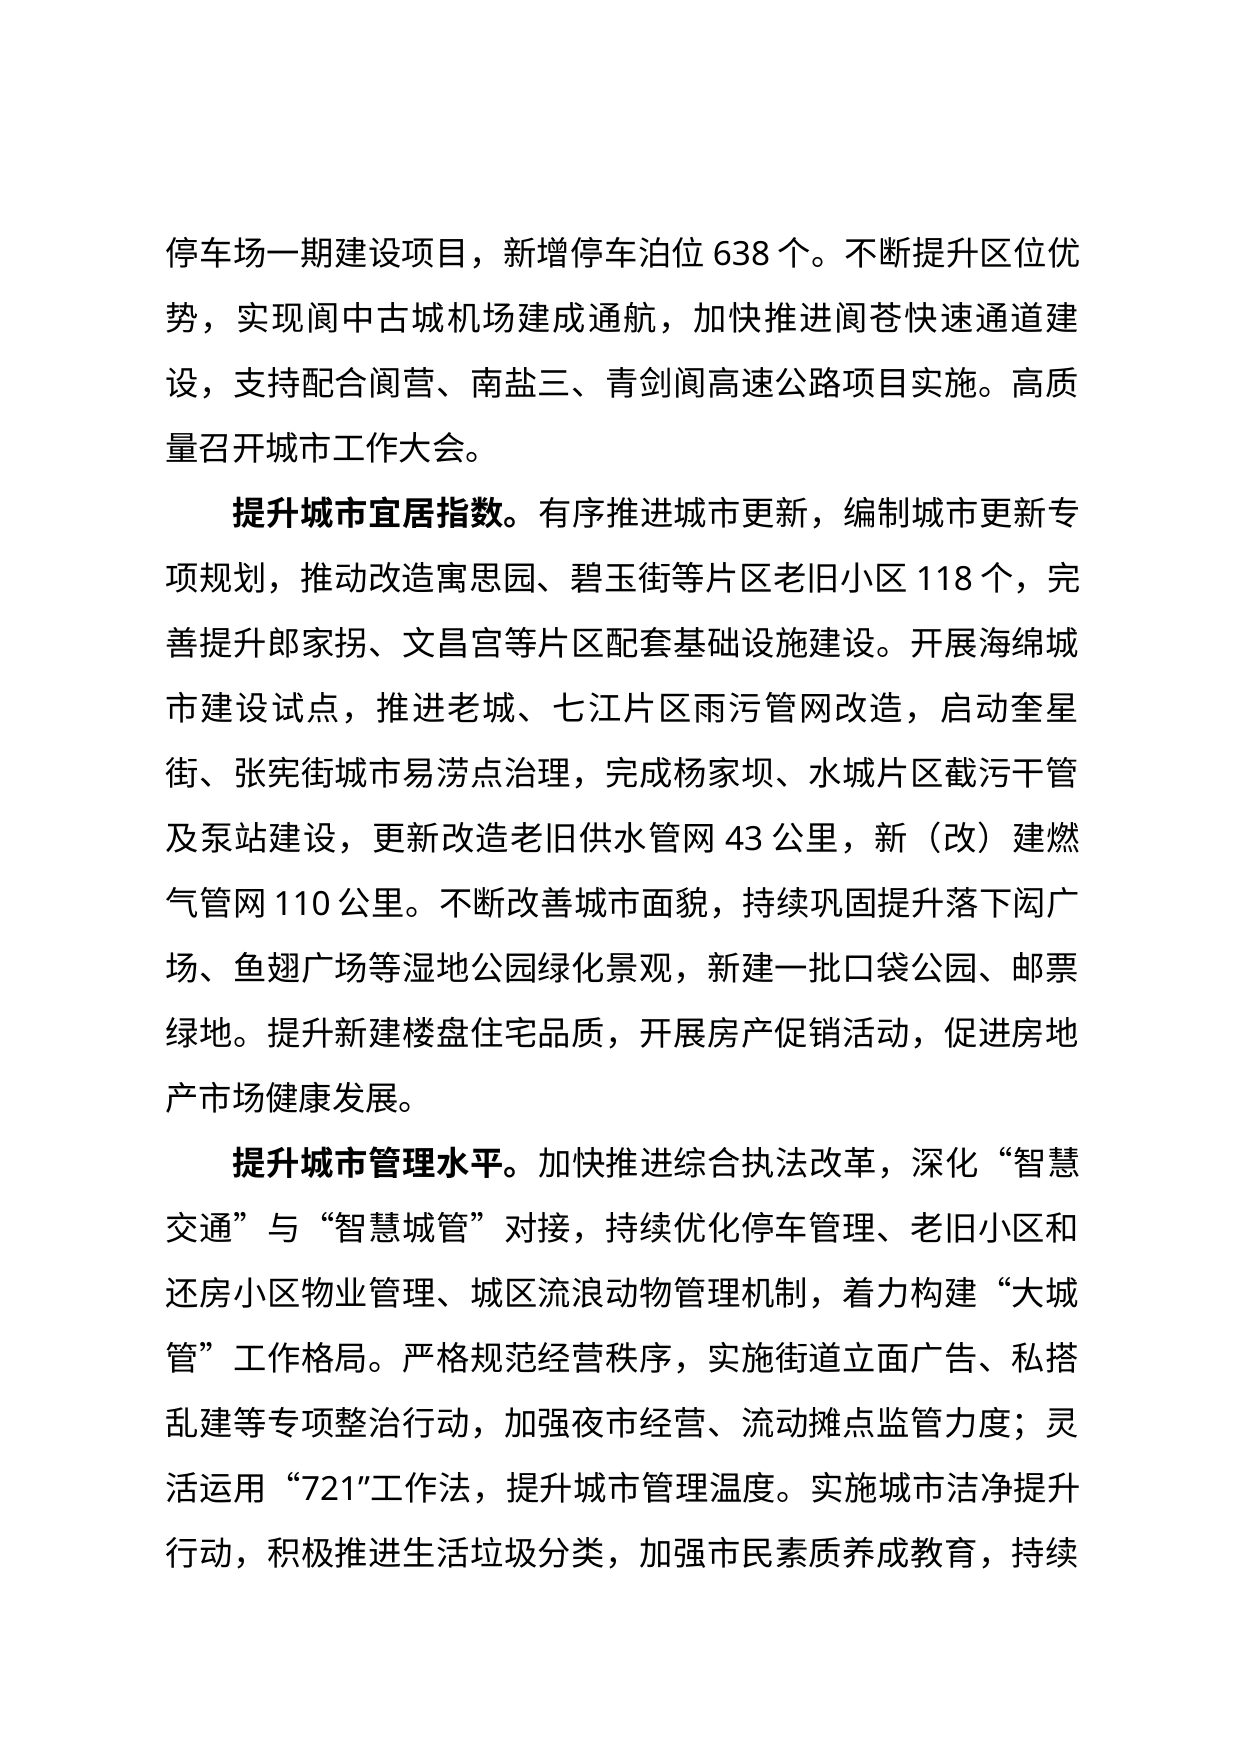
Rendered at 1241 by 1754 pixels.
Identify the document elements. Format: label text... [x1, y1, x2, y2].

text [165, 1128, 1081, 1583]
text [165, 218, 1081, 478]
text 提升城市宜居指数。有序推进城市更新，编制城市更新专项规划，推动改造寓思园、碧玉街等片区老旧小区118个，完善提升郎家拐、文昌宫等片区配套基础设施建设。开展海绵城市建设试点，推进老城、七江片区雨污管网改造，启动奎星街、张宪街城市易涝点治理，完成杨家坝、水城片区截污干管及泵站建设，更新改造老旧供水管网43公里，新（改）建燃气管网110公里。不断改善城市面貌，持续巩固提升落下闳广场、鱼翅广场等湿地公园绿化景观，新建一批口袋公园、邮票绿地。提升新建楼盘住宅品质，开展房产促销活动，促进房地产市场健康发展。 [165, 478, 1081, 1128]
